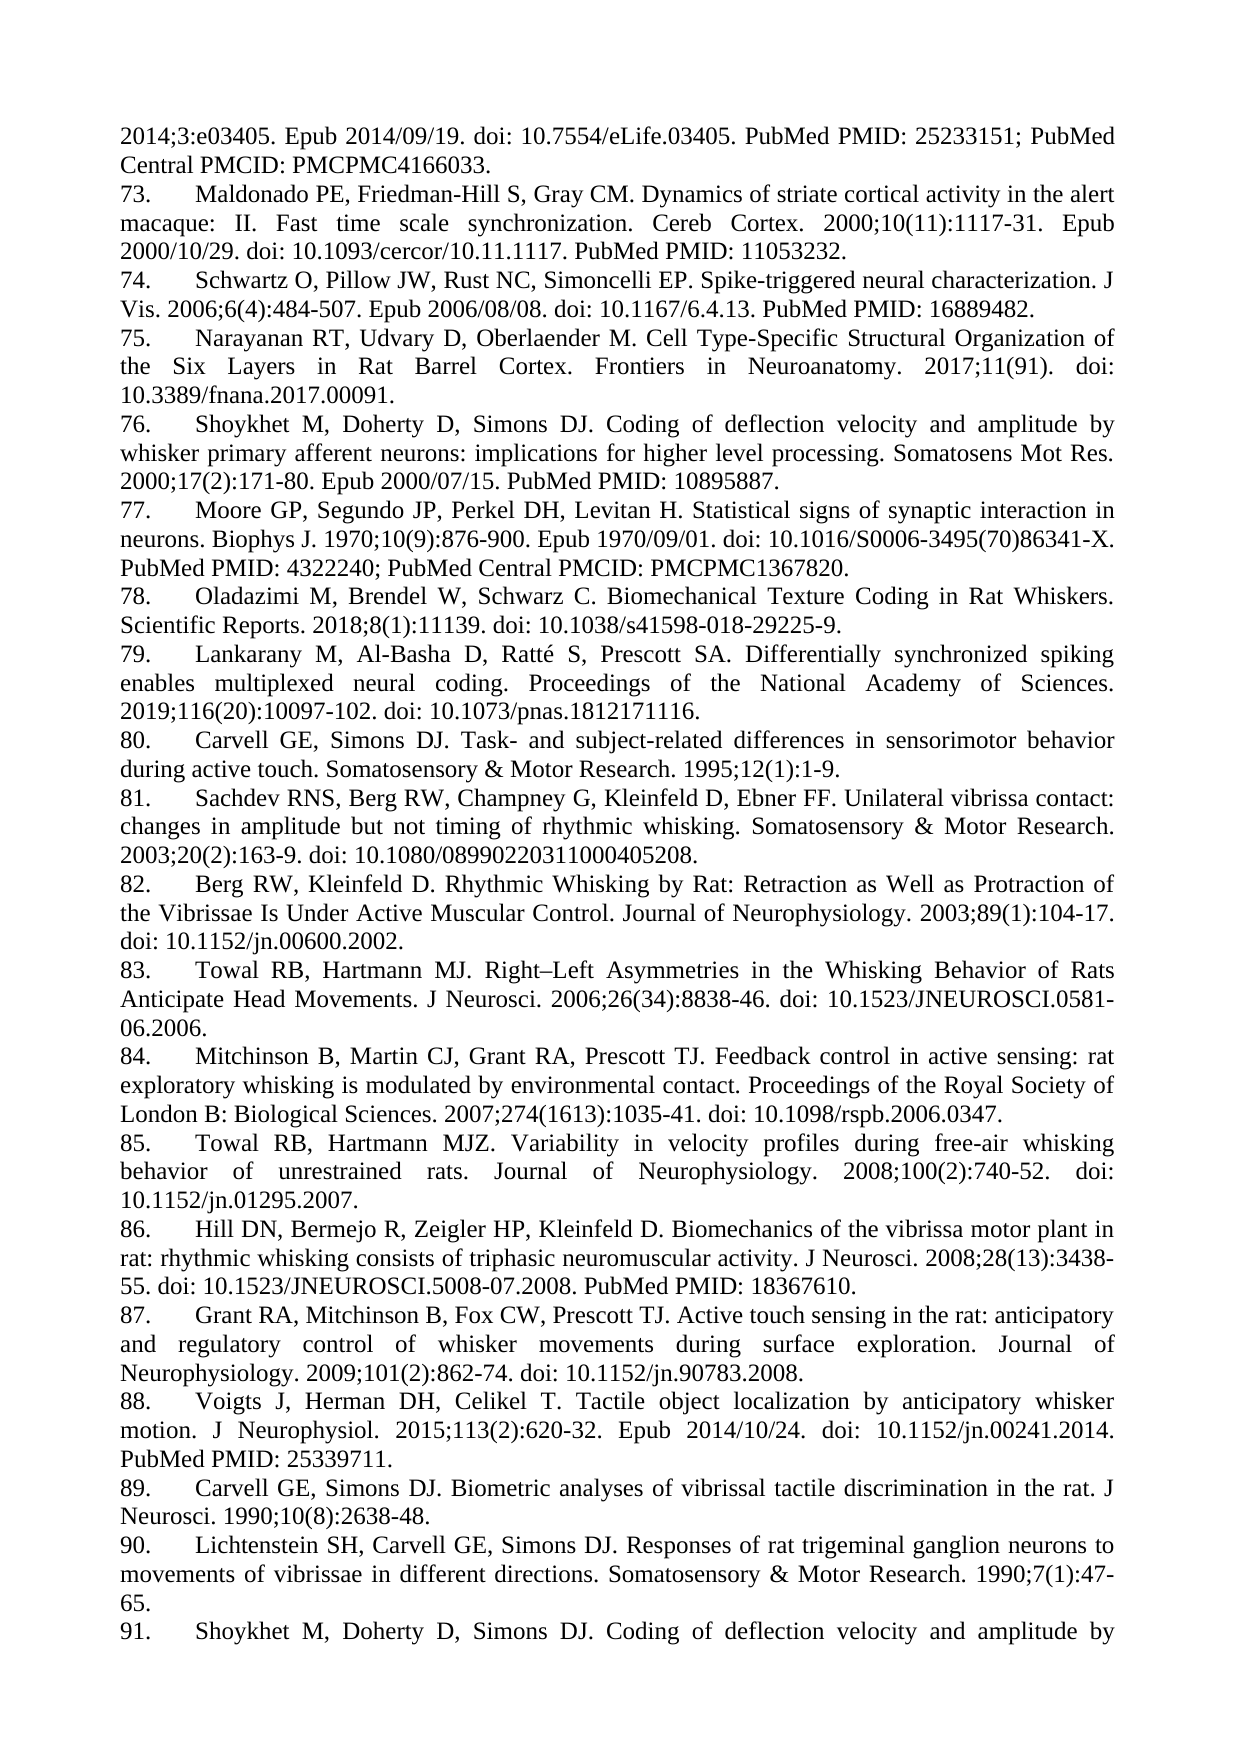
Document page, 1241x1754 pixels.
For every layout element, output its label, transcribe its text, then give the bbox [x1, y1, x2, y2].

text 75. Narayanan RT, Udvary D, Oberlaender M. Cell Type-Specific Structural Organization of the Six Layers in Rat Barrel Cortex. Frontiers in Neuroanatomy. 2017;11(91). doi: 10.3389/fnana.2017.00091. [120, 323, 1116, 409]
text 88. Voigts J, Herman DH, Celikel T. Tactile object localization by anticipatory whisker motion. J Neurophysiol. 2015;113(2):620-32. Epub 2014/10/24. doi: 10.1152/jn.00241.2014. PubMed PMID: 25339711. [120, 1386, 1116, 1473]
text 80. Carvell GE, Simons DJ. Task- and subject-related differences in sensorimotor behavior during active touch. Somatosensory & Motor Research. 1995;12(1):1-9. [120, 725, 1116, 783]
text 76. Shoykhet M, Doherty D, Simons DJ. Coding of deflection velocity and amplitude by whisker primary afferent neurons: implications for higher level processing. Somatosens Mot Res. 2000;17(2):171-80. Epub 2000/07/15. PubMed PMID: 10895887. [120, 409, 1116, 495]
text 74. Schwartz O, Pillow JW, Rust NC, Simoncelli EP. Spike-triggered neural characterization. J Vis. 2006;6(4):484-507. Epub 2006/08/08. doi: 10.1167/6.4.13. PubMed PMID: 16889482. [120, 265, 1116, 323]
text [120, 121, 1116, 179]
text 86. Hill DN, Bermejo R, Zeigler HP, Kleinfeld D. Biomechanics of the vibrissa motor plant in rat: rhythmic whisking consists of triphasic neuromuscular activity. J Neurosci. 2008;28(13):3438-55. doi: 10.1523/JNEUROSCI.5008-07.2008. PubMed PMID: 18367610. [120, 1214, 1116, 1300]
text 89. Carvell GE, Simons DJ. Biometric analyses of vibrissal tactile discrimination in the rat. J Neurosci. 1990;10(8):2638-48. [120, 1473, 1116, 1530]
text 77. Moore GP, Segundo JP, Perkel DH, Levitan H. Statistical signs of synaptic interaction in neurons. Biophys J. 1970;10(9):876-900. Epub 1970/09/01. doi: 10.1016/S0006-3495(70)86341-X. PubMed PMID: 4322240; PubMed Central PMCID: PMCPMC1367820. [120, 495, 1116, 581]
text 83. Towal RB, Hartmann MJ. Right–Left Asymmetries in the Whisking Behavior of Rats Anticipate Head Movements. J Neurosci. 2006;26(34):8838-46. doi: 10.1523/JNEUROSCI.0581-06.2006. [120, 955, 1116, 1041]
text 90. Lichtenstein SH, Carvell GE, Simons DJ. Responses of rat trigeminal ganglion neurons to movements of vibrissae in different directions. Somatosensory & Motor Research. 1990;7(1):47-65. [120, 1530, 1116, 1616]
text 87. Grant RA, Mitchinson B, Fox CW, Prescott TJ. Active touch sensing in the rat: anticipatory and regulatory control of whisker movements during surface exploration. Journal of Neurophysiology. 2009;101(2):862-74. doi: 10.1152/jn.90783.2008. [120, 1300, 1116, 1386]
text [120, 1616, 1116, 1645]
text 78. Oladazimi M, Brendel W, Schwarz C. Biomechanical Texture Coding in Rat Whiskers. Scientific Reports. 2018;8(1):11139. doi: 10.1038/s41598-018-29225-9. [120, 581, 1116, 639]
text 73. Maldonado PE, Friedman-Hill S, Gray CM. Dynamics of striate cortical activity in the alert macaque: II. Fast time scale synchronization. Cereb Cortex. 2000;10(11):1117-31. Epub 2000/10/29. doi: 10.1093/cercor/10.11.1117. PubMed PMID: 11053232. [120, 179, 1116, 265]
text 82. Berg RW, Kleinfeld D. Rhythmic Whisking by Rat: Retraction as Well as Protraction of the Vibrissae Is Under Active Muscular Control. Journal of Neurophysiology. 2003;89(1):104-17. doi: 10.1152/jn.00600.2002. [120, 869, 1116, 955]
text 85. Towal RB, Hartmann MJZ. Variability in velocity profiles during free-air whisking behavior of unrestrained rats. Journal of Neurophysiology. 2008;100(2):740-52. doi: 10.1152/jn.01295.2007. [120, 1128, 1116, 1214]
text 79. Lankarany M, Al-Basha D, Ratté S, Prescott SA. Differentially synchronized spiking enables multiplexed neural coding. Proceedings of the National Academy of Sciences. 2019;116(20):10097-102. doi: 10.1073/pnas.1812171116. [120, 639, 1116, 725]
text 84. Mitchinson B, Martin CJ, Grant RA, Prescott TJ. Feedback control in active sensing: rat exploratory whisking is modulated by environmental contact. Proceedings of the Royal Society of London B: Biological Sciences. 2007;274(1613):1035-41. doi: 10.1098/rspb.2006.0347. [120, 1041, 1116, 1128]
text 81. Sachdev RNS, Berg RW, Champney G, Kleinfeld D, Ebner FF. Unilateral vibrissa contact: changes in amplitude but not timing of rhythmic whisking. Somatosensory & Motor Research. 2003;20(2):163-9. doi: 10.1080/08990220311000405208. [120, 783, 1116, 869]
